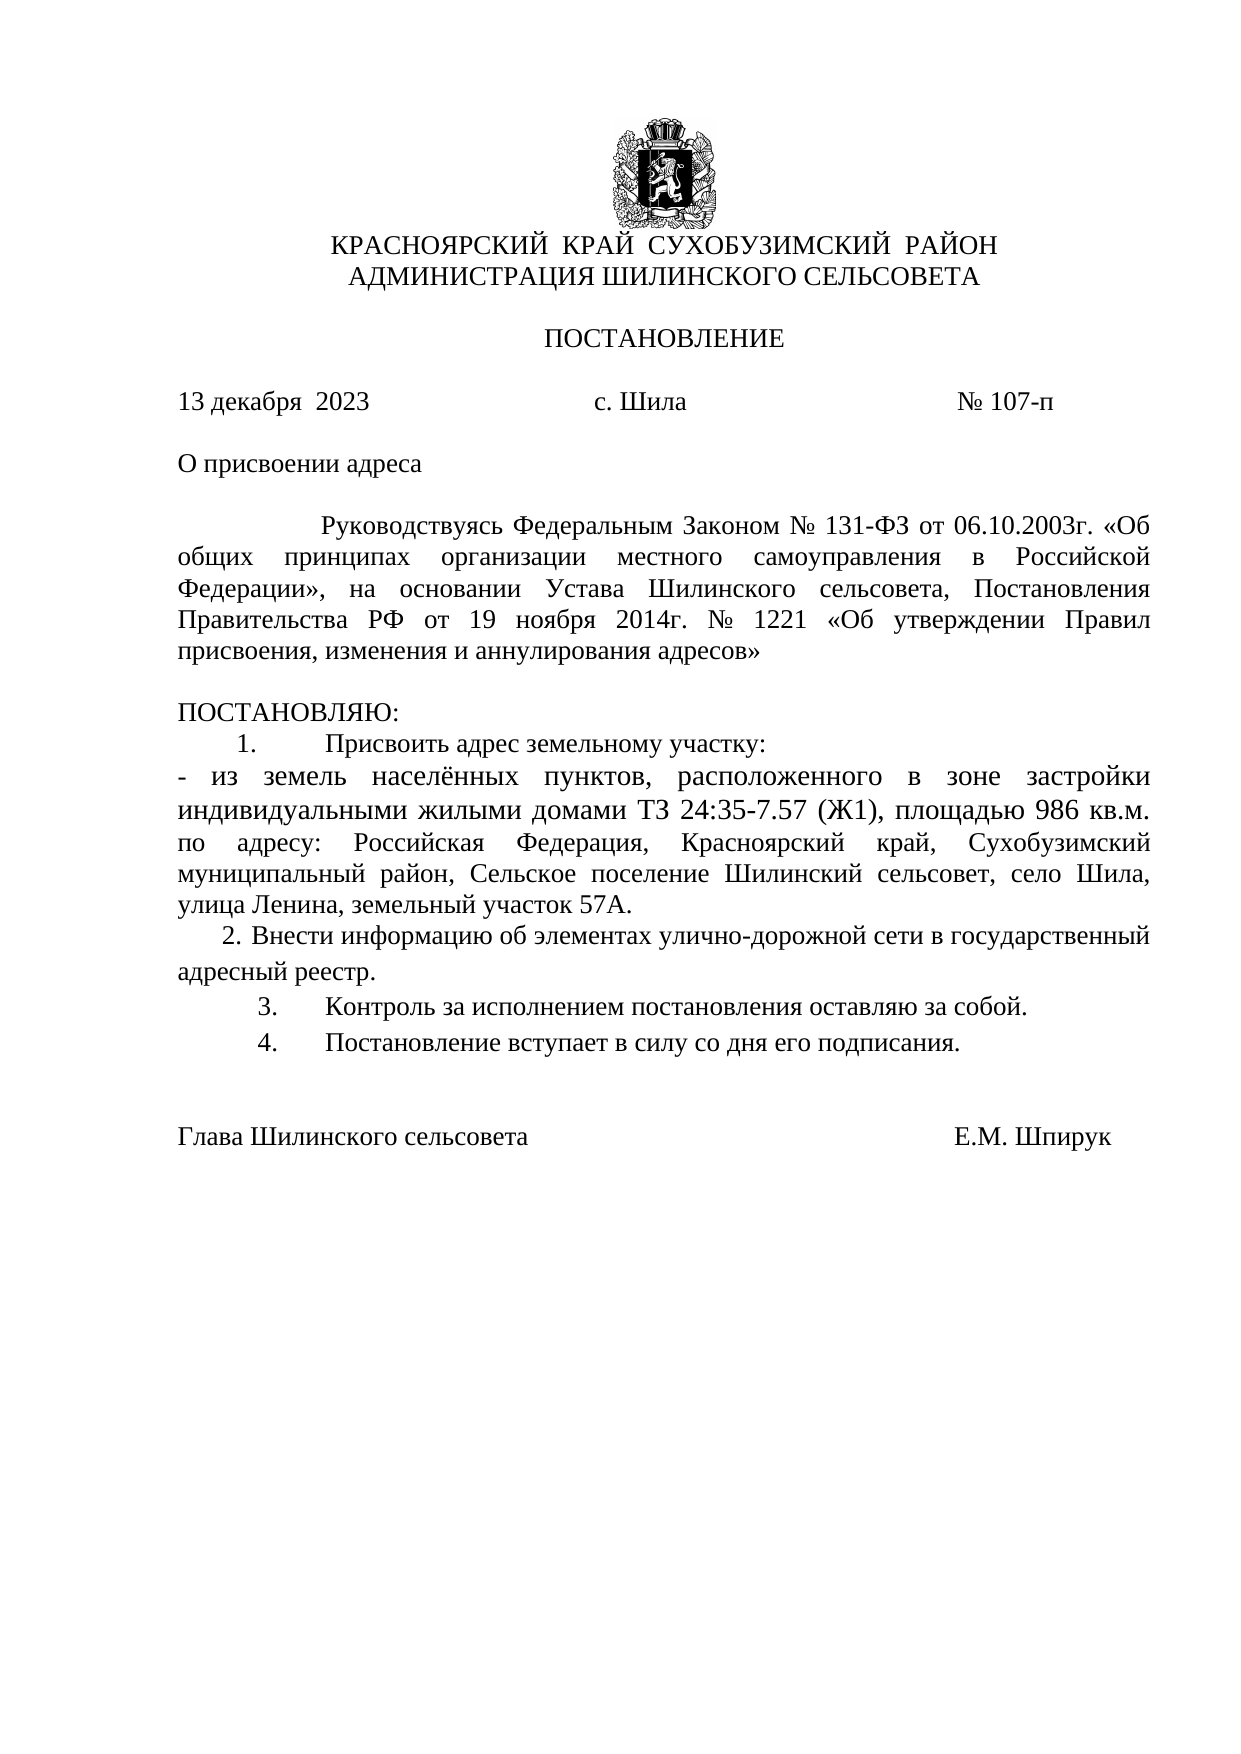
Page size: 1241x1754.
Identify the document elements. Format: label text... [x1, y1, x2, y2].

text О присвоении адреса [177, 447, 1152, 478]
text КРАСНОЯРСКИЙ КРАЙ СУХОБУЗИМСКИЙ РАЙОН [177, 229, 1152, 260]
text ПОСТАНОВЛЯЮ: [177, 696, 1152, 727]
picture [612, 118, 716, 229]
list Контроль за исполнением постановления оставляю за собой. [252, 991, 1152, 1022]
text АДМИНИСТРАЦИЯ ШИЛИНСКОГО СЕЛЬСОВЕТА [177, 260, 1152, 291]
text Глава Шилинского сельсовета Е.М. Шпирук [177, 1120, 1152, 1151]
list Постановление вступает в силу со дня его подписания. [252, 1026, 1152, 1057]
list Внести информацию об элементах улично-дорожной сети в государственный адресный реестр. [177, 919, 1152, 986]
text - из земель населённых пунктов, расположенного в зоне застройки индивидуальными жилыми домами ТЗ 24:35-7.57 (Ж1), площадью 986 кв.м. по адресу: Российская Федерация, Красноярский край, Сухобузимский муниципальный район, Сельское поселение Шилинский сельсовет, село Шила, улица Ленина, земельный участок 57А. [177, 758, 1152, 919]
list Присвоить адрес земельному участку: [177, 727, 1152, 758]
text Руководствуясь Федеральным Законом № 131-ФЗ от 06.10.2003г. «Об общих принципах организации местного самоуправления в Российской Федерации», на основании Устава Шилинского сельсовета, Постановления Правительства РФ от 19 ноября 2014г. № 1221 «Об утверждении Правил присвоения, изменения и аннулирования адресов» [177, 509, 1152, 665]
text ПОСТАНОВЛЕНИЕ [177, 322, 1152, 354]
text 13 декабря 2023 с. Шила № 107-п [177, 385, 1152, 416]
